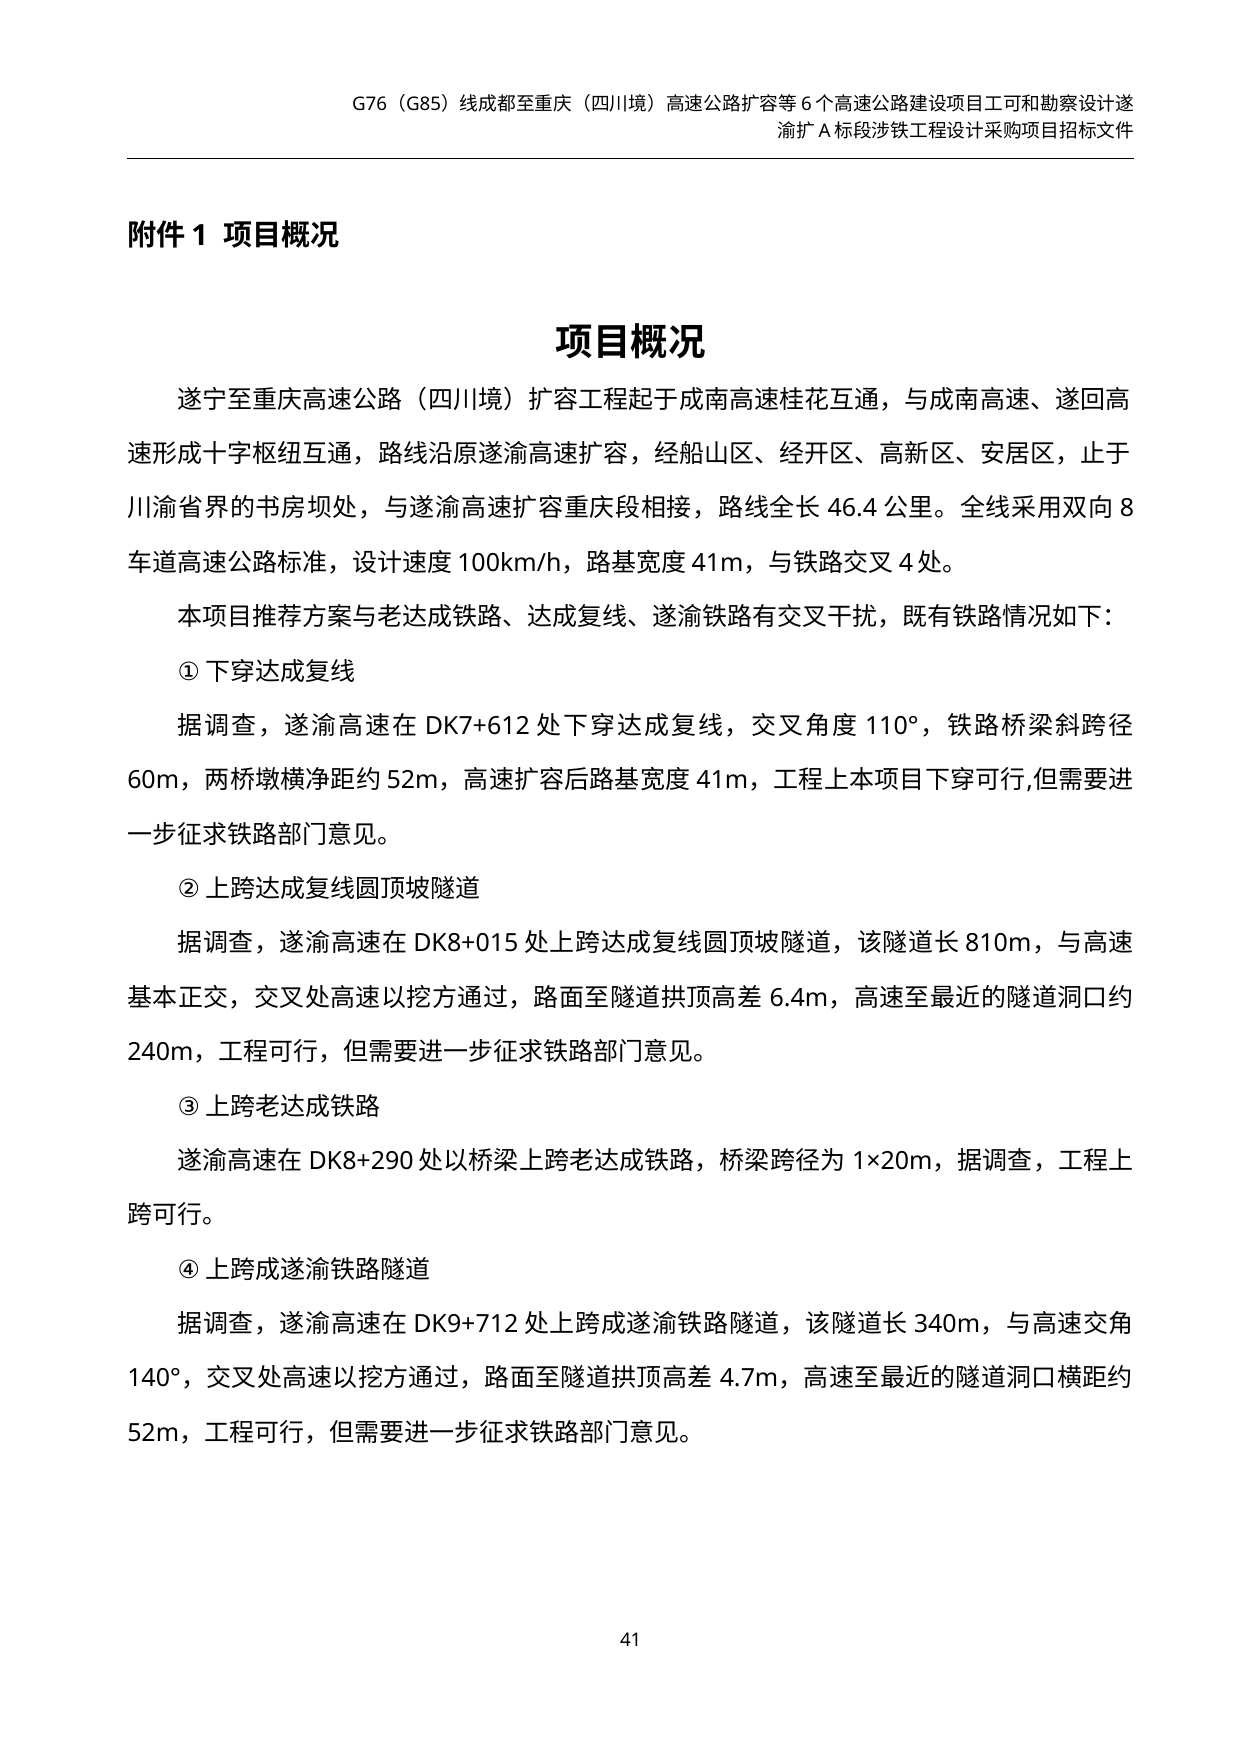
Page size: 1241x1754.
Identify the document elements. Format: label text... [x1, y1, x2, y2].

text 遂渝高速在DK8+290处以桥梁上跨老达成铁路，桥梁跨径为1×20m，据调查，工程上跨可行。 [127, 1140, 1134, 1231]
text ②上跨达成复线圆顶坡隧道 [127, 868, 1134, 905]
text ④上跨成遂渝铁路隧道 [127, 1249, 1134, 1285]
text ①下穿达成复线 [127, 651, 1134, 687]
text ③上跨老达成铁路 [127, 1086, 1134, 1122]
text 据调查，遂渝高速在DK9+712处上跨成遂渝铁路隧道，该隧道长340m，与高速交角140°，交叉处高速以挖方通过，路面至隧道拱顶高差4.7m，高速至最近的隧道洞口横距约52m，工程可行，但需要进一步征求铁路部门意见。 [127, 1303, 1134, 1448]
text 据调查，遂渝高速在DK7+612处下穿达成复线，交叉角度110°，铁路桥梁斜跨径60m，两桥墩横净距约52m，高速扩容后路基宽度41m，工程上本项目下穿可行,但需要进一步征求铁路部门意见。 [127, 705, 1134, 850]
text 遂宁至重庆高速公路（四川境）扩容工程起于成南高速桂花互通，与成南高速、遂回高速形成十字枢纽互通，路线沿原遂渝高速扩容，经船山区、经开区、高新区、安居区，止于川渝省界的书房坝处，与遂渝高速扩容重庆段相接，路线全长46.4公里。全线采用双向8车道高速公路标准，设计速度100km/h，路基宽度41m，与铁路交叉4处。 [127, 379, 1134, 578]
subtitle 附件1 项目概况 [127, 212, 1134, 254]
text 本项目推荐方案与老达成铁路、达成复线、遂渝铁路有交叉干扰，既有铁路情况如下： [127, 597, 1134, 633]
text 项目概况 [127, 312, 1134, 367]
text 据调查，遂渝高速在DK8+015处上跨达成复线圆顶坡隧道，该隧道长810m，与高速基本正交，交叉处高速以挖方通过，路面至隧道拱顶高差6.4m，高速至最近的隧道洞口约240m，工程可行，但需要进一步征求铁路部门意见。 [127, 923, 1134, 1068]
